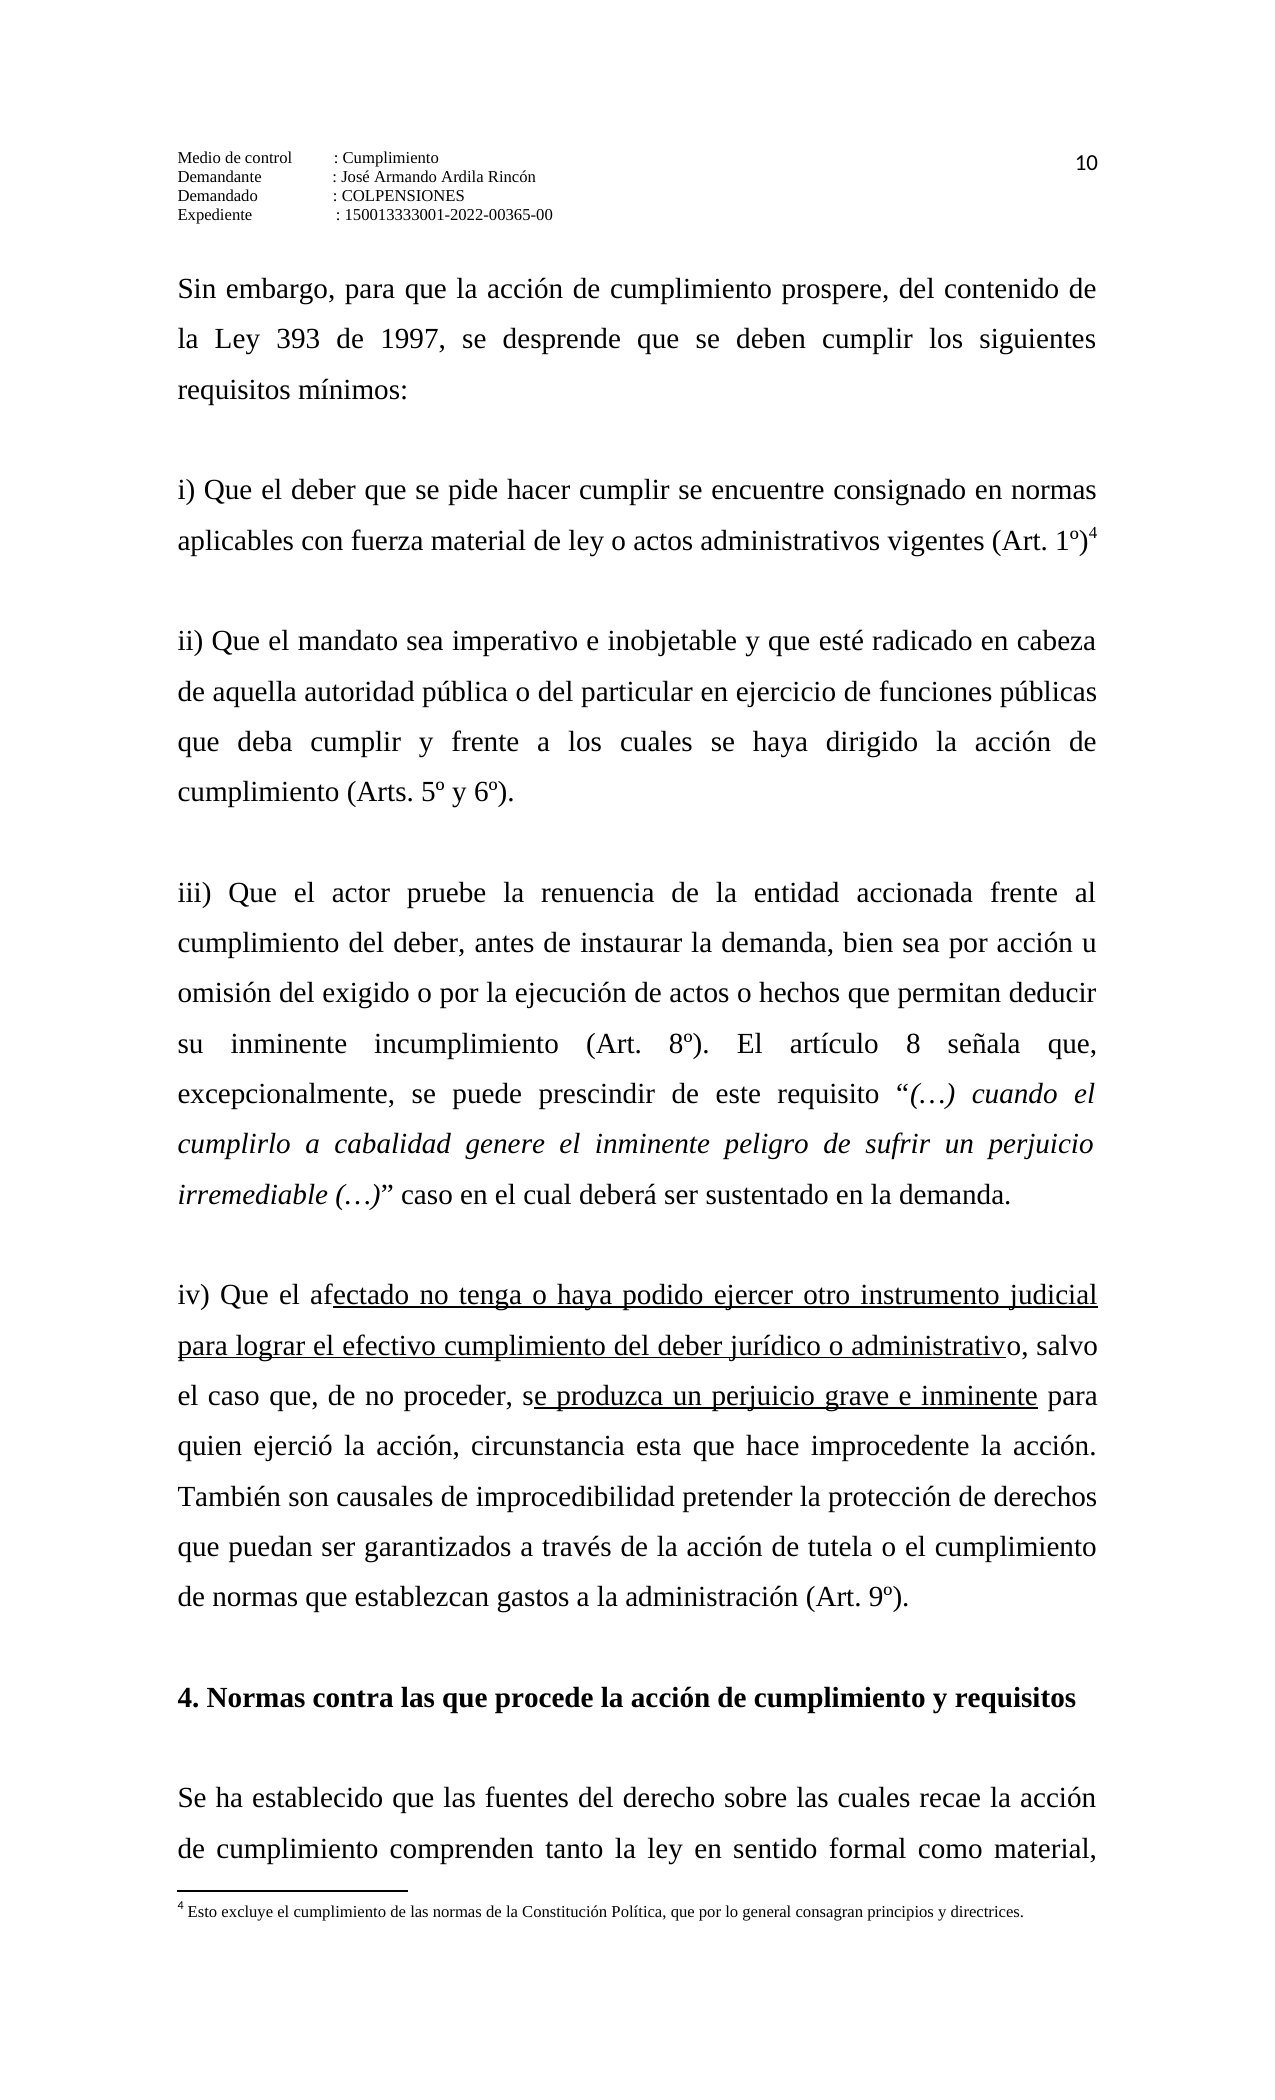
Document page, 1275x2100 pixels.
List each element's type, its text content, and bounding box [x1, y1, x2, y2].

text iv) Que el afectado no tenga o haya podido ejercer otro instrumento judicial para lograr el efectivo cumplimiento del deber jurídico o administrativo, salvo el caso que, de no proceder, se produzca un perjuicio grave e inminente para quien ejerció la acción, circunstancia esta que hace improcedente la acción. También son causales de improcedibilidad pretender la protección de derechos que puedan ser garantizados a través de la acción de tutela o el cumplimiento de normas que establezcan gastos a la administración (Art. 9º). [177, 1277, 1098, 1613]
text iii) Que el actor pruebe la renuencia de la entidad accionada frente al cumplimiento del deber, antes de instaurar la demanda, bien sea por acción u omisión del exigido o por la ejecución de actos o hechos que permitan deducir su inminente incumplimiento (Art. 8º). El artículo 8 señala que, excepcionalmente, se puede prescindir de este requisito “(…) cuando el cumplirlo a cabalidad genere el inminente peligro de sufrir un perjuicio irremediable (…)” caso en el cual deberá ser sustentado en la demanda. [177, 875, 1098, 1210]
text ii) Que el mandato sea imperativo e inobjetable y que esté radicado en cabeza de aquella autoridad pública o del particular en ejercicio de funciones públicas que deba cumplir y frente a los cuales se haya dirigido la acción de cumplimiento (Arts. 5º y 6º). [177, 623, 1098, 808]
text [177, 1781, 1098, 1864]
text i) Que el deber que se pide hacer cumplir se encuentre consignado en normas aplicables con fuerza material de ley o actos administrativos vigentes (Art. 1º) [177, 472, 1098, 556]
text 4. Normas contra las que procede la acción de cumplimiento y requisitos [177, 1680, 1098, 1713]
text Sin embargo, para que la acción de cumplimiento prospere, del contenido de la Ley 393 de 1997, se desprende que se deben cumplir los siguientes requisitos mínimos: [177, 271, 1098, 405]
